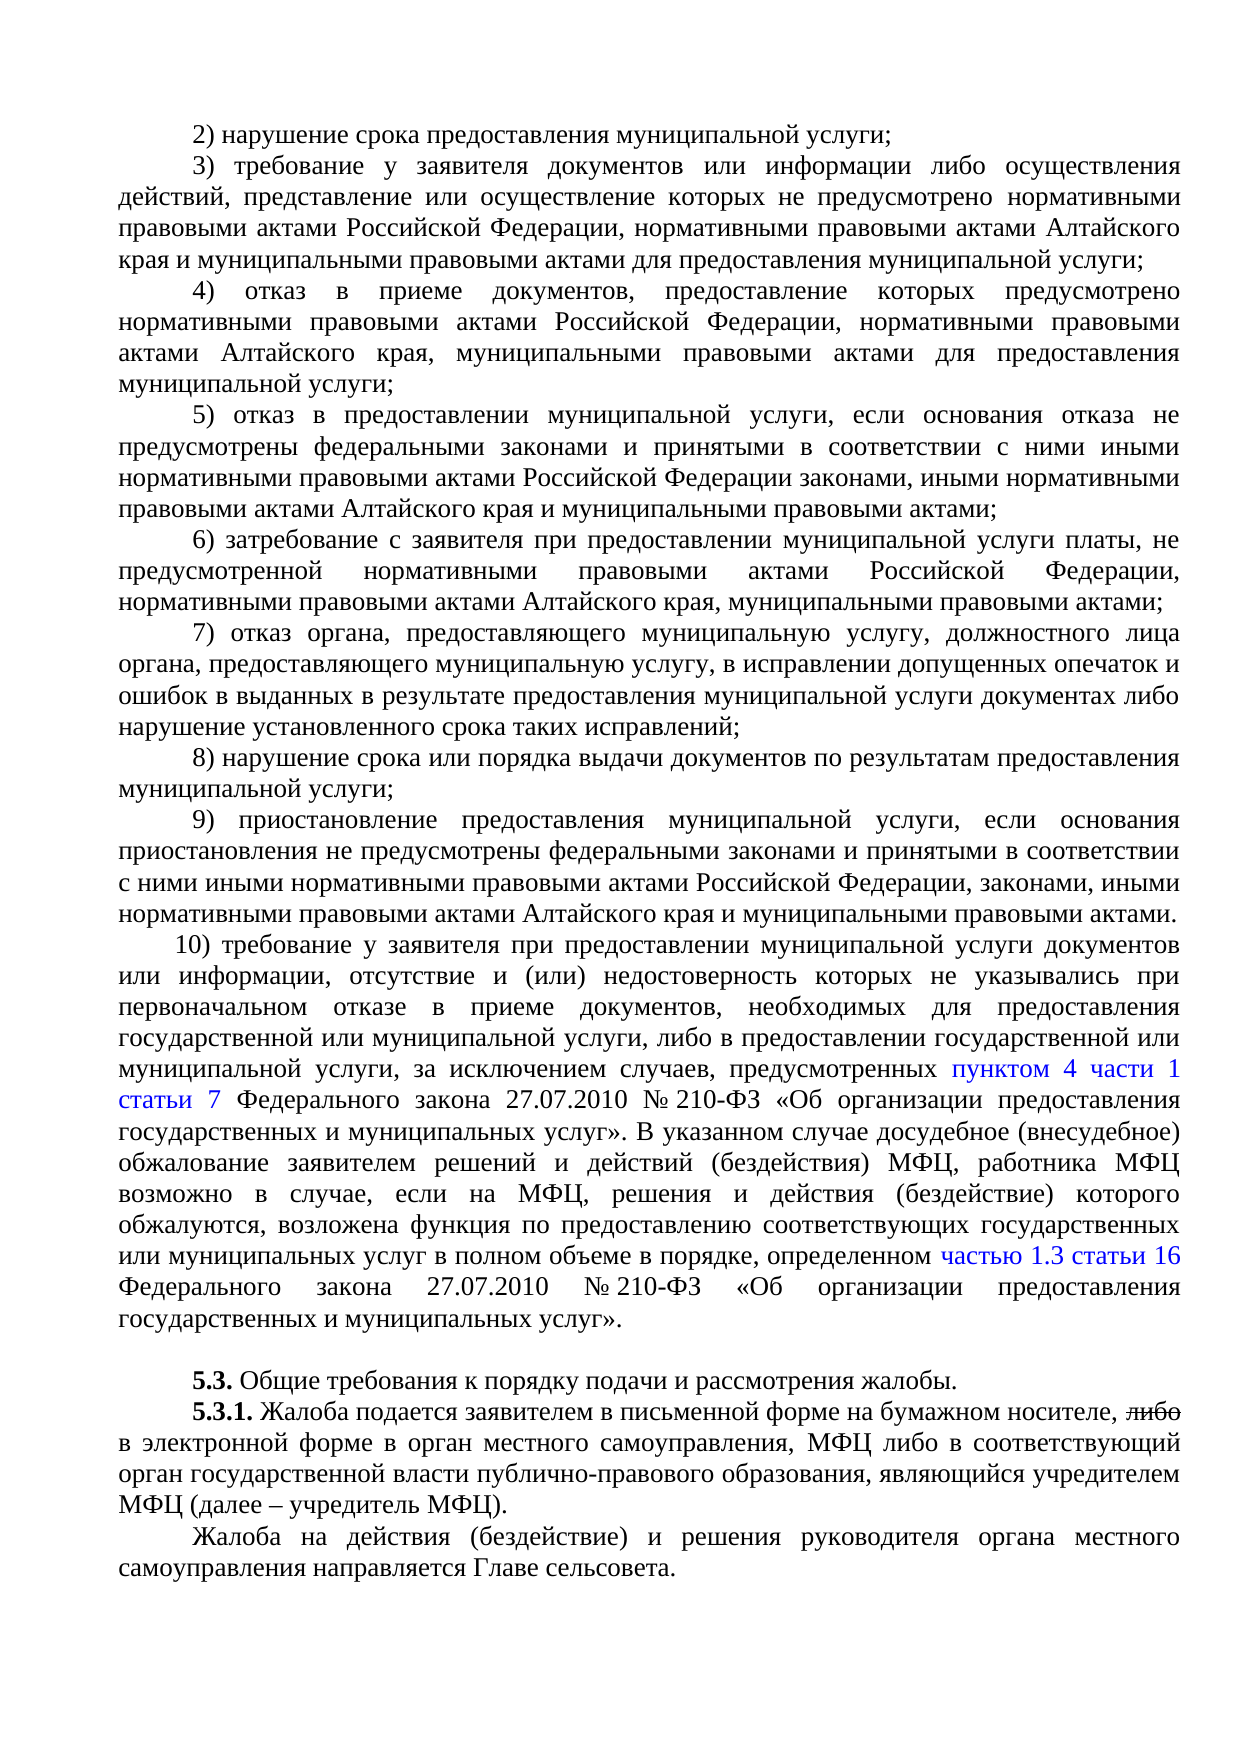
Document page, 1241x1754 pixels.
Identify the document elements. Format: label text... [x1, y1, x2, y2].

text 9) приостановление предоставления муниципальной услуги, если основания приостановления не предусмотрены федеральными законами и принятыми в соответствии с ними иными нормативными правовыми актами Российской Федерации, законами, иными нормативными правовыми актами Алтайского края и муниципальными правовыми актами. [118, 803, 1181, 928]
text 8) нарушение срока или порядка выдачи документов по результатам предоставления муниципальной услуги; [118, 741, 1181, 803]
text 6) затребование с заявителя при предоставлении муниципальной услуги платы, не предусмотренной нормативными правовыми актами Российской Федерации, нормативными правовыми актами Алтайского края, муниципальными правовыми актами; [118, 523, 1181, 616]
text 3) требование у заявителя документов или информации либо осуществления действий, представление или осуществление которых не предусмотрено нормативными правовыми актами Российской Федерации, нормативными правовыми актами Алтайского края и муниципальными правовыми актами для предоставления муниципальной услуги; [118, 149, 1181, 274]
text Жалоба на действия (бездействие) и решения руководителя органа местного самоуправления направляется Главе сельсовета. [118, 1520, 1181, 1582]
text 5) отказ в предоставлении муниципальной услуги, если основания отказа не предусмотрены федеральными законами и принятыми в соответствии с ними иными нормативными правовыми актами Российской Федерации законами, иными нормативными правовыми актами Алтайского края и муниципальными правовыми актами; [118, 398, 1181, 523]
text 5.3. Общие требования к порядку подачи и рассмотрения жалобы. [118, 1364, 1181, 1395]
text 4) отказ в приеме документов, предоставление которых предусмотрено нормативными правовыми актами Российской Федерации, нормативными правовыми актами Алтайского края, муниципальными правовыми актами для предоставления муниципальной услуги; [118, 274, 1181, 398]
text 5.3.1. Жалоба подается заявителем в письменной форме на бумажном носителе, либо в электронной форме в орган местного самоуправления, МФЦ либо в соответствующий орган государственной власти публично-правового образования, являющийся учредителем МФЦ (далее – учредитель МФЦ). [118, 1395, 1181, 1520]
text 10) требование у заявителя при предоставлении муниципальной услуги документов или информации, отсутствие и (или) недостоверность которых не указывались при первоначальном отказе в приеме документов, необходимых для предоставления государственной или муниципальной услуги, либо в предоставлении государственной или муниципальной услуги, за исключением случаев, предусмотренных пунктом 4 части 1 статьи 7 Федерального закона 27.07.2010 № 210-ФЗ «Об организации предоставления государственных и муниципальных услуг». В указанном случае досудебное (внесудебное) обжалование заявителем решений и действий (бездействия) МФЦ, работника МФЦ возможно в случае, если на МФЦ, решения и действия (бездействие) которого обжалуются, возложена функция по предоставлению соответствующих государственных или муниципальных услуг в полном объеме в порядке, определенном частью 1.3 статьи 16 Федерального закона 27.07.2010 № 210-ФЗ «Об организации предоставления государственных и муниципальных услуг». [118, 928, 1181, 1333]
text 7) отказ органа, предоставляющего муниципальную услугу, должностного лица органа, предоставляющего муниципальную услугу, в исправлении допущенных опечаток и ошибок в выданных в результате предоставления муниципальной услуги документах либо нарушение установленного срока таких исправлений; [118, 616, 1181, 741]
text 2) нарушение срока предоставления муниципальной услуги; [118, 118, 1181, 149]
